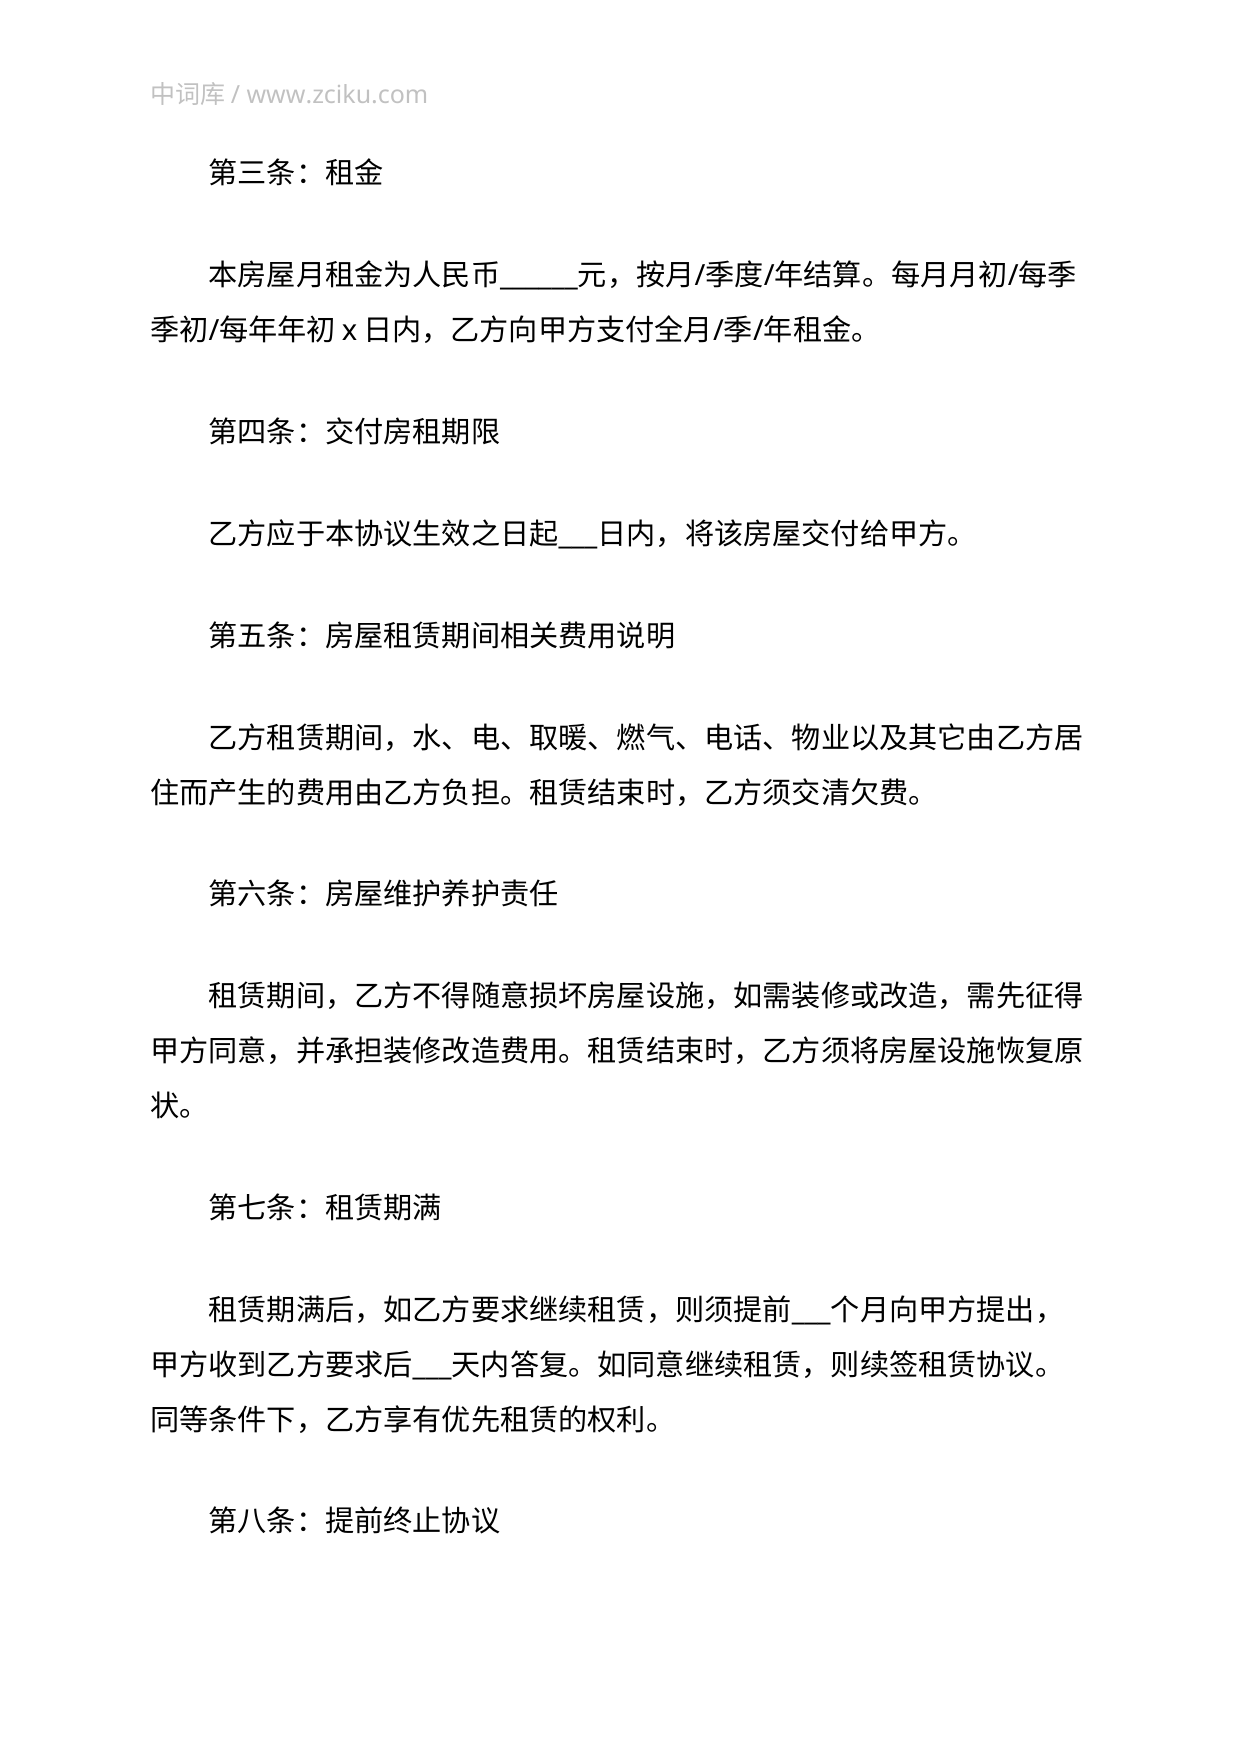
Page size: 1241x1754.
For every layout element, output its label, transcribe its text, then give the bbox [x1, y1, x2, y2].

text 本房屋月租金为人民币______元，按月/季度/年结算。每月月初/每季季初/每年年初x日内，乙方向甲方支付全月/季/年租金。 [150, 252, 1090, 349]
text 租赁期间，乙方不得随意损坏房屋设施，如需装修或改造，需先征得甲方同意，并承担装修改造费用。租赁结束时，乙方须将房屋设施恢复原状。 [150, 973, 1090, 1125]
text 第四条：交付房租期限 [150, 409, 1090, 451]
text 第八条：提前终止协议 [150, 1498, 1090, 1540]
text 第三条：租金 [150, 150, 1090, 192]
text 第七条：租赁期满 [150, 1184, 1090, 1227]
text 第六条：房屋维护养护责任 [150, 871, 1090, 913]
text 乙方租赁期间，水、电、取暖、燃气、电话、物业以及其它由乙方居住而产生的费用由乙方负担。租赁结束时，乙方须交清欠费。 [150, 714, 1090, 811]
text 乙方应于本协议生效之日起___日内，将该房屋交付给甲方。 [150, 511, 1090, 553]
text 租赁期满后，如乙方要求继续租赁，则须提前___个月向甲方提出，甲方收到乙方要求后___天内答复。如同意继续租赁，则续签租赁协议。同等条件下，乙方享有优先租赁的权利。 [150, 1286, 1090, 1438]
text 第五条：房屋租赁期间相关费用说明 [150, 612, 1090, 655]
